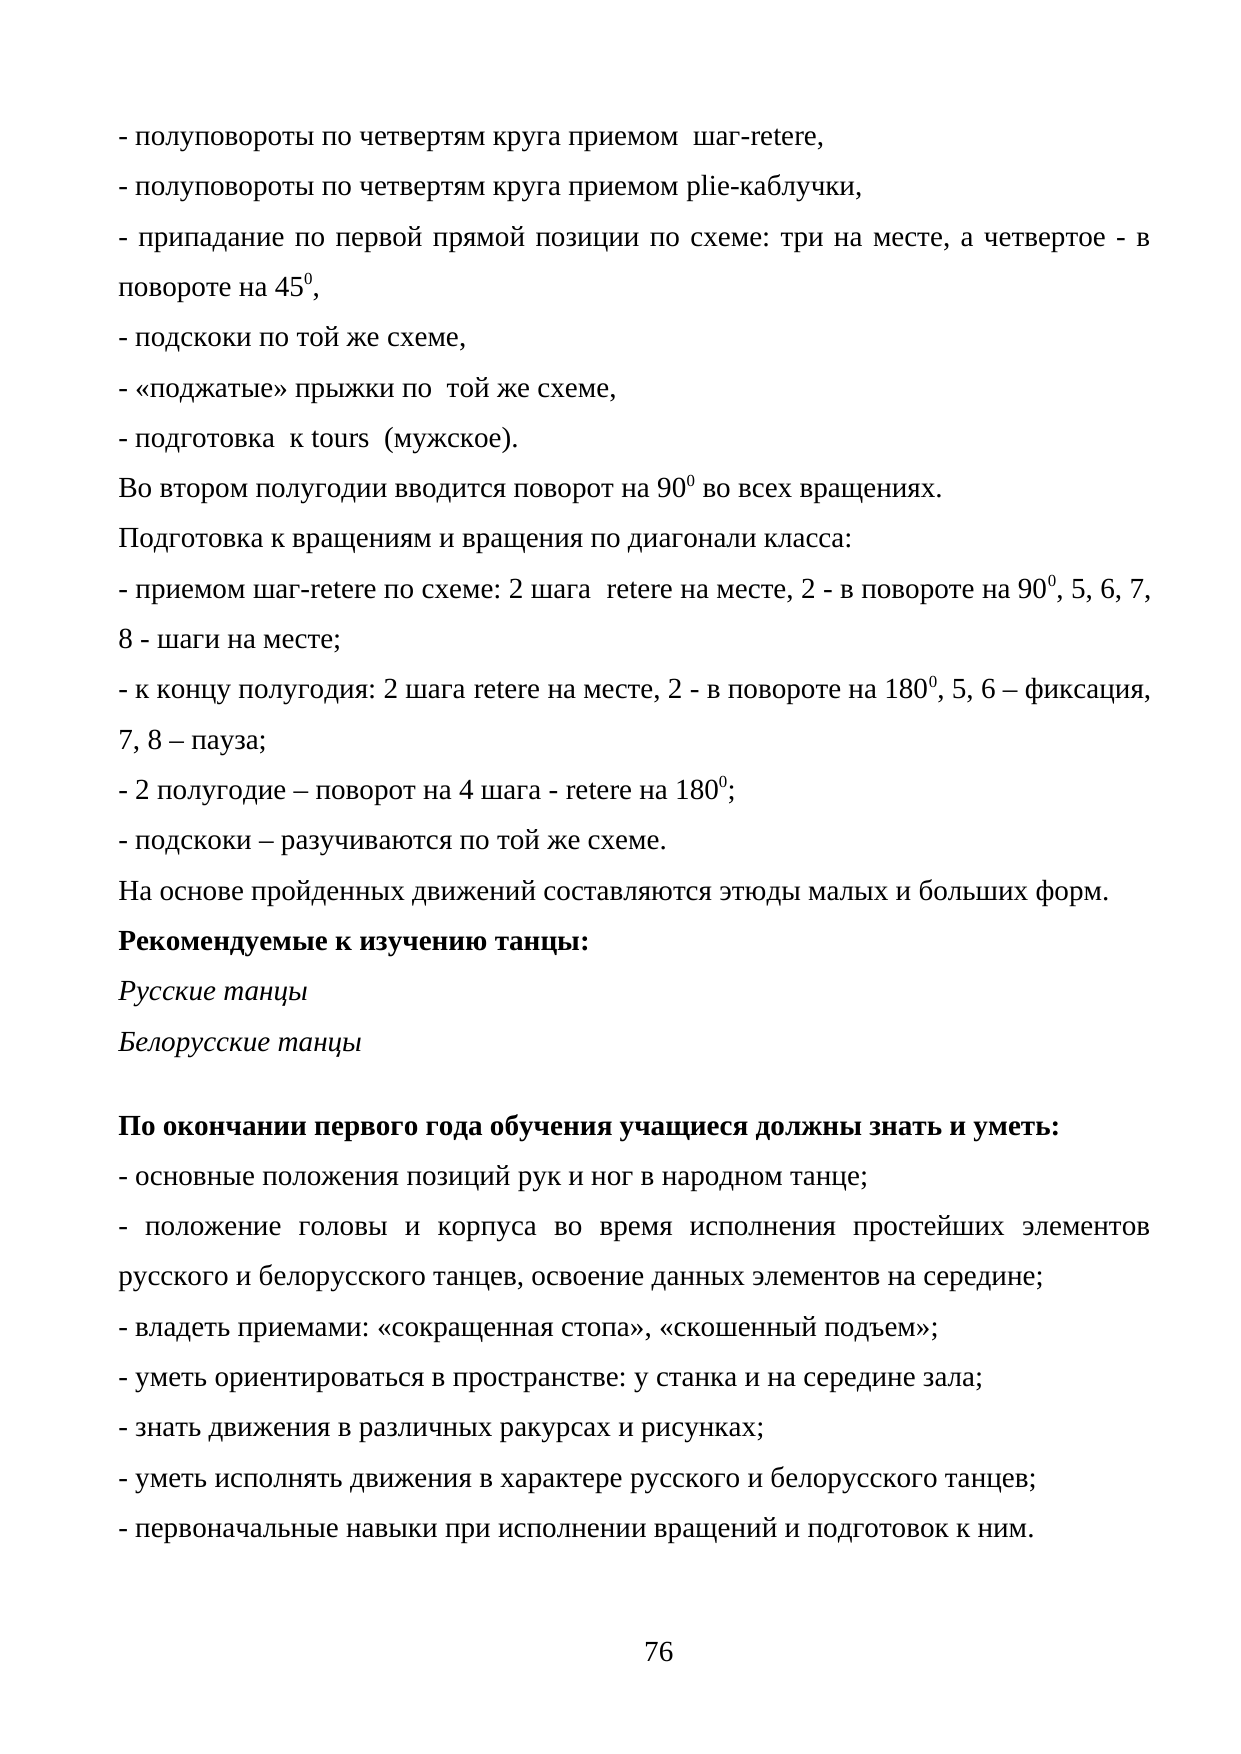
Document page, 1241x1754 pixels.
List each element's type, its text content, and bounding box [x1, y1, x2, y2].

text - подскоки – разучиваются по той же схеме. [118, 822, 1152, 856]
text - первоначальные навыки при исполнении вращений и подготовок к ним. [118, 1510, 1152, 1544]
text - 2 полугодие – поворот на 4 шага - retere на 1800; [118, 772, 1152, 806]
text - основные положения позиций рук и ног в народном танце; [118, 1158, 1152, 1191]
text - владеть приемами: «сокращенная стопа», «скошенный подъем»; [118, 1309, 1152, 1342]
text Рекомендуемые к изучению танцы: [118, 923, 1152, 957]
text Белорусские танцы [118, 1024, 1152, 1057]
text - «поджатые» прыжки по той же схеме, [118, 370, 1152, 403]
text На основе пройденных движений составляются этюды малых и больших форм. [118, 873, 1152, 906]
text - к концу полугодия: 2 шага retere на месте, 2 - в повороте на 1800, 5, 6 – фиксация, 7, 8 – пауза; [118, 672, 1152, 755]
text - полуповороты по четвертям круга приемом plie-каблучки, [118, 168, 1152, 202]
text - подготовка к tours (мужское). [118, 420, 1152, 453]
text - полуповороты по четвертям круга приемом шаг-retere, [118, 118, 1152, 152]
text Русские танцы [118, 973, 1152, 1007]
text - уметь исполнять движения в характере русского и белорусского танцев; [118, 1460, 1152, 1493]
text - приемом шаг-retere по схеме: 2 шага retere на месте, 2 - в повороте на 900, 5, 6, 7, 8 - шаги на месте; [118, 571, 1152, 655]
text - знать движения в различных ракурсах и рисунках; [118, 1409, 1152, 1443]
text - положение головы и корпуса во время исполнения простейших элементов русского и белорусского танцев, освоение данных элементов на середине; [118, 1208, 1152, 1292]
text Во втором полугодии вводится поворот на 900 во всех вращениях. [118, 470, 1152, 504]
text Подготовка к вращениям и вращения по диагонали класса: [118, 521, 1152, 554]
text По окончании первого года обучения учащиеся должны знать и уметь: [118, 1108, 1152, 1141]
text - уметь ориентироваться в пространстве: у станка и на середине зала; [118, 1359, 1152, 1393]
text - припадание по первой прямой позиции по схеме: три на месте, а четвертое - в повороте на 450, [118, 219, 1152, 303]
text - подскоки по той же схеме, [118, 319, 1152, 353]
